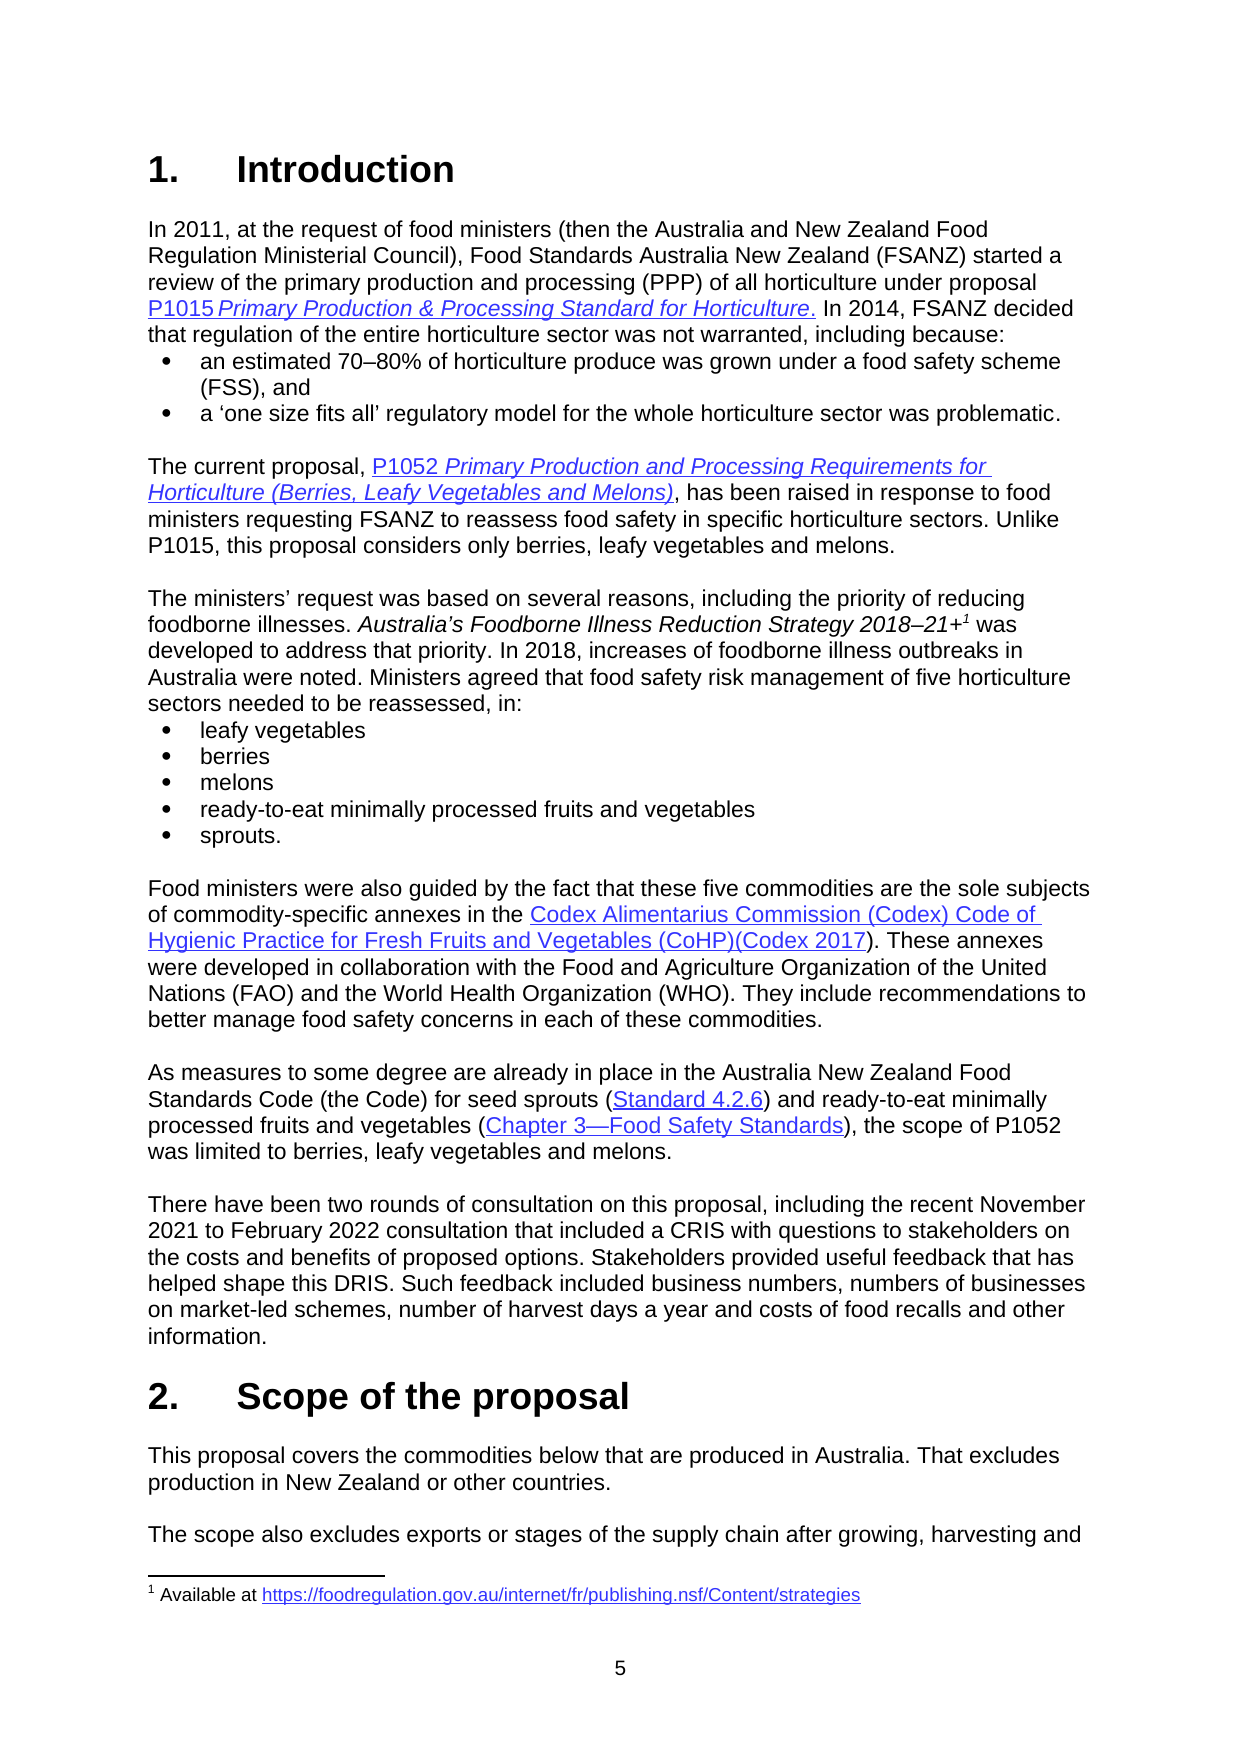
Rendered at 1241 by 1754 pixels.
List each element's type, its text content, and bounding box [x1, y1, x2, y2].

text leafy vegetables [162, 717, 1092, 743]
text The current proposal, P1052 Primary Production and Processing Requirements for Horticulture (Berries, Leafy Vegetables and Melons), has been raised in response to food ministers requesting FSANZ to reassess food safety in specific horticulture sectors. Unlike P1015, this proposal considers only berries, leafy vegetables and melons. [148, 453, 1092, 558]
text berries [162, 743, 1092, 769]
text This proposal covers the commodities below that are produced in Australia. That excludes production in New Zealand or other countries. [148, 1442, 1092, 1495]
text sprouts. [162, 822, 1092, 848]
text an estimated 70–80% of horticulture produce was grown under a food safety scheme (FSS), and [162, 348, 1092, 400]
text a ‘one size fits all’ regulatory model for the whole horticulture sector was problematic. [162, 400, 1092, 427]
text There have been two rounds of consultation on this proposal, including the recent November 2021 to February 2022 consultation that included a CRIS with questions to stakeholders on the costs and benefits of proposed options. Stakeholders provided useful feedback that has helped shape this DRIS. Such feedback included business numbers, numbers of businesses on market-led schemes, number of harvest days a year and costs of food recalls and other information. [148, 1191, 1092, 1349]
text Food ministers were also guided by the fact that these five commodities are the sole subjects of commodity-specific annexes in the Codex Alimentarius Commission (Codex) Code of Hygienic Practice for Fresh Fruits and Vegetables (CoHP)(Codex 2017). These annexes were developed in collaboration with the Food and Agriculture Organization of the United Nations (FAO) and the World Health Organization (WHO). They include recommendations to better manage food safety concerns in each of these commodities. [148, 875, 1092, 1033]
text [148, 1521, 1092, 1548]
text As measures to some degree are already in place in the Australia New Zealand Food Standards Code (the Code) for seed sprouts (Standard 4.2.6) and ready-to-eat minimally processed fruits and vegetables (Chapter 3—Food Safety Standards), the scope of P1052 was limited to berries, leafy vegetables and melons. [148, 1059, 1092, 1164]
text The ministers’ request was based on several reasons, including the priority of reducing foodborne illnesses. Australia’s Foodborne Illness Reduction Strategy 2018–21+ was developed to address that priority. In 2018, increases of foodborne illness outbreaks in Australia were noted. Ministers agreed that food safety risk management of five horticulture sectors needed to be reassessed, in: [148, 585, 1092, 717]
text melons [162, 769, 1092, 796]
subtitle 2. Scope of the proposal [148, 1374, 1092, 1417]
text ready-to-eat minimally processed fruits and vegetables [162, 796, 1092, 822]
subtitle 1. Introduction [148, 148, 1092, 191]
text In 2011, at the request of food ministers (then the Australia and New Zealand Food Regulation Ministerial Council), Food Standards Australia New Zealand (FSANZ) started a review of the primary production and processing (PPP) of all horticulture under proposal P1015 Primary Production & Processing Standard for Horticulture. In 2014, FSANZ decided that regulation of the entire horticulture sector was not warranted, including because: [148, 216, 1092, 348]
